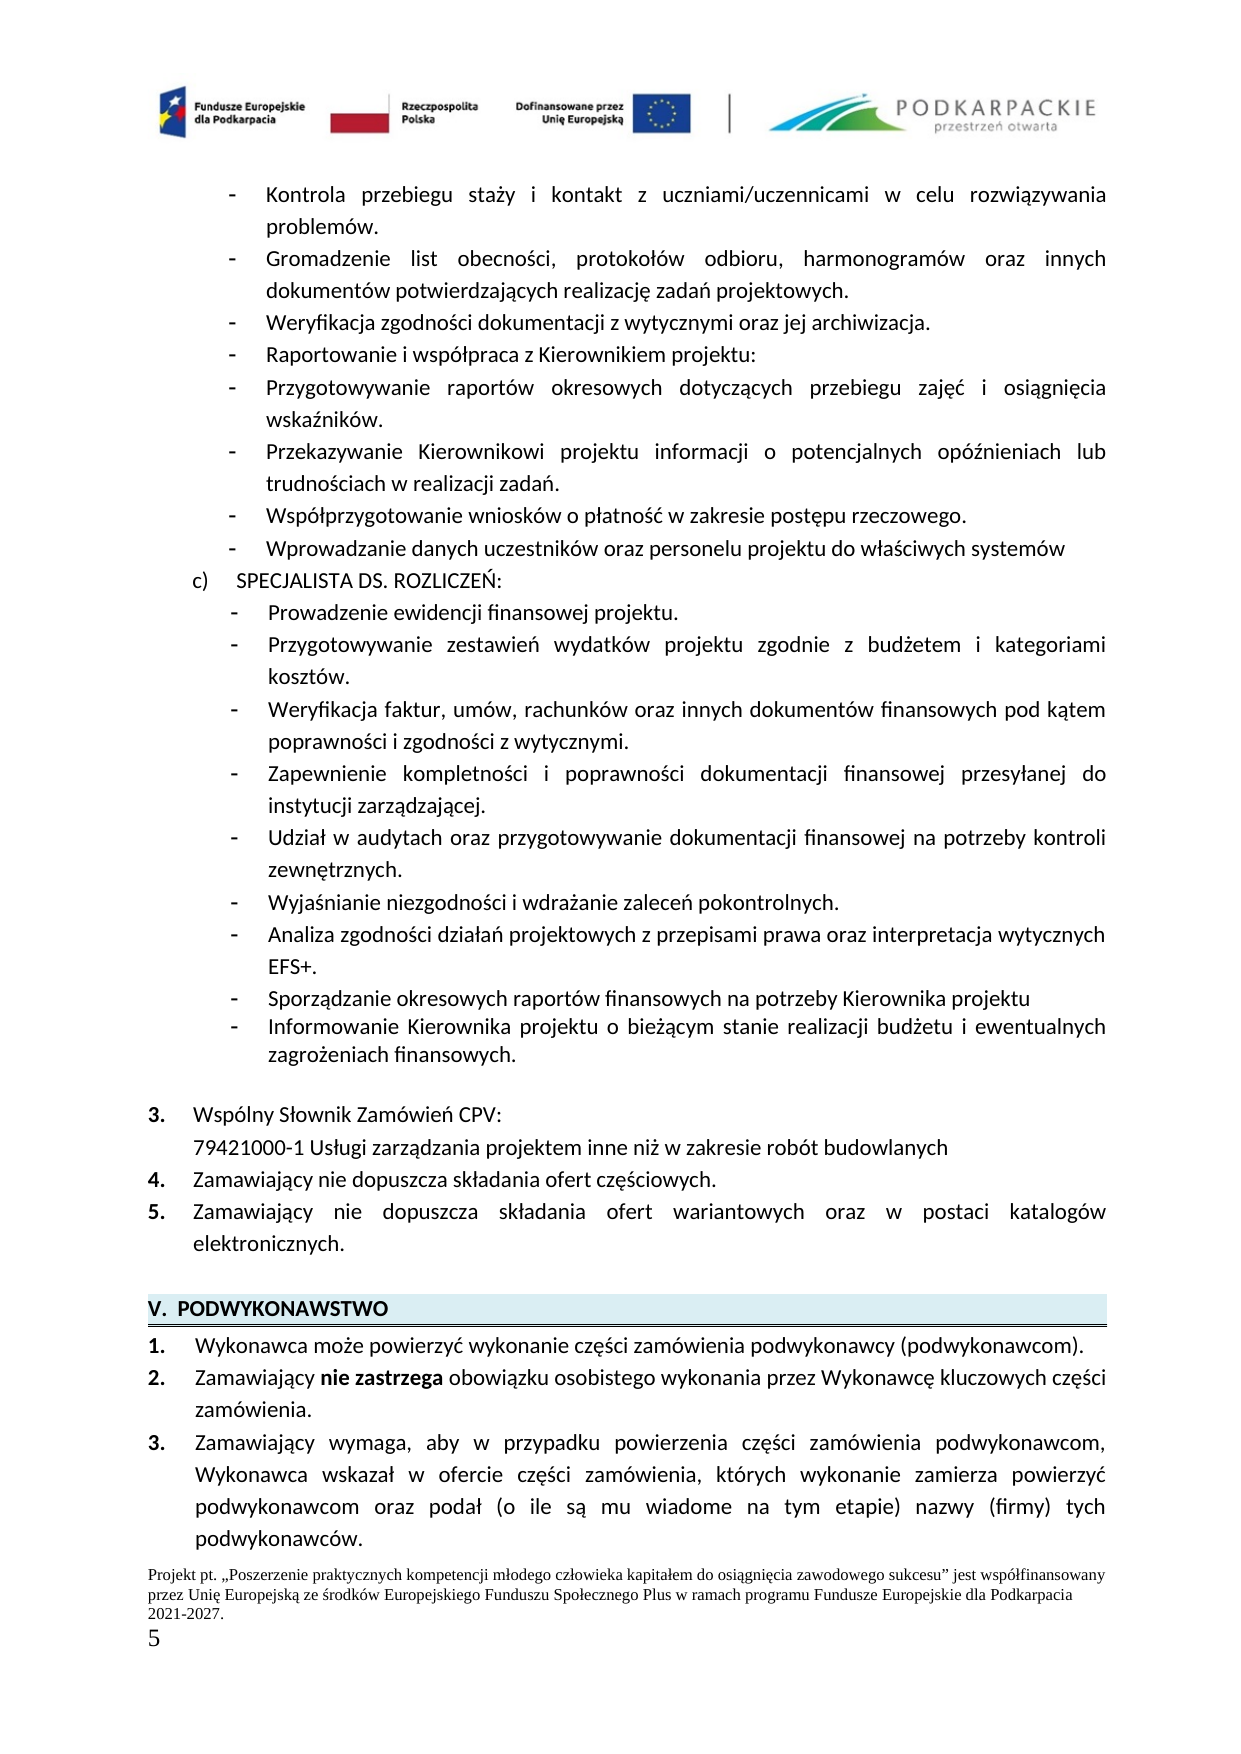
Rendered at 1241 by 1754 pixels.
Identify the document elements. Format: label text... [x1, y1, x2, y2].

list Analiza zgodności działań projektowych z przepisami prawa oraz interpretacja wytycznych EFS+. [230, 920, 1107, 980]
list Raportowanie i współpraca z Kierownikiem projektu: [228, 341, 1107, 369]
picture [147, 73, 1108, 151]
list Przygotowywanie zestawień wydatków projektu zgodnie z budżetem i kategoriami kosztów. [230, 630, 1107, 691]
list Wykonawca może powierzyć wykonanie części zamówienia podwykonawcy (podwykonawcom). [148, 1331, 1107, 1359]
list SPECJALISTA DS. ROZLICZEŃ: [192, 566, 1107, 594]
list PODWYKONAWSTWO [148, 1294, 1107, 1324]
list Wprowadzanie danych uczestników oraz personelu projektu do właściwych systemów [228, 534, 1107, 562]
text 79421000-1 Usługi zarządzania projektem inne niż w zakresie robót budowlanych [193, 1133, 1107, 1161]
list Informowanie Kierownika projektu o bieżącym stanie realizacji budżetu i ewentualnych zagrożeniach finansowych. [230, 1012, 1107, 1068]
list Weryfikacja faktur, umów, rachunków oraz innych dokumentów finansowych pod kątem poprawności i zgodności z wytycznymi. [230, 695, 1107, 755]
list Sporządzanie okresowych raportów finansowych na potrzeby Kierownika projektu [230, 984, 1107, 1012]
list Zamawiający wymaga, aby w przypadku powierzenia części zamówienia podwykonawcom, Wykonawca wskazał w ofercie części zamówienia, których wykonanie zamierza powierzyć podwykonawcom oraz podał (o ile są mu wiadome na tym etapie) nazwy (firmy) tych podwykonawców. [148, 1428, 1107, 1552]
list Udział w audytach oraz przygotowywanie dokumentacji finansowej na potrzeby kontroli zewnętrznych. [230, 823, 1107, 884]
list Wyjaśnianie niezgodności i wdrażanie zaleceń pokontrolnych. [230, 888, 1107, 916]
list Wspólny Słownik Zamówień CPV: [148, 1101, 1107, 1129]
list Prowadzenie ewidencji finansowej projektu. [230, 598, 1107, 626]
list Zamawiający nie dopuszcza składania ofert częściowych. [148, 1165, 1107, 1193]
list Weryfikacja zgodności dokumentacji z wytycznymi oraz jej archiwizacja. [228, 308, 1107, 336]
list Współprzygotowanie wniosków o płatność w zakresie postępu rzeczowego. [228, 502, 1107, 529]
list Zamawiający nie zastrzega obowiązku osobistego wykonania przez Wykonawcę kluczowych części zamówienia. [148, 1363, 1107, 1423]
list Gromadzenie list obecności, protokołów odbioru, harmonogramów oraz innych dokumentów potwierdzających realizację zadań projektowych. [228, 244, 1107, 304]
list Przygotowywanie raportów okresowych dotyczących przebiegu zajęć i osiągnięcia wskaźników. [228, 373, 1107, 433]
list Kontrola przebiegu staży i kontakt z uczniami/uczennicami w celu rozwiązywania problemów. [228, 180, 1107, 240]
list Przekazywanie Kierownikowi projektu informacji o potencjalnych opóźnieniach lub trudnościach w realizacji zadań. [228, 437, 1107, 497]
list Zamawiający nie dopuszcza składania ofert wariantowych oraz w postaci katalogów elektronicznych. [148, 1197, 1107, 1257]
list Zapewnienie kompletności i poprawności dokumentacji finansowej przesyłanej do instytucji zarządzającej. [230, 759, 1107, 819]
